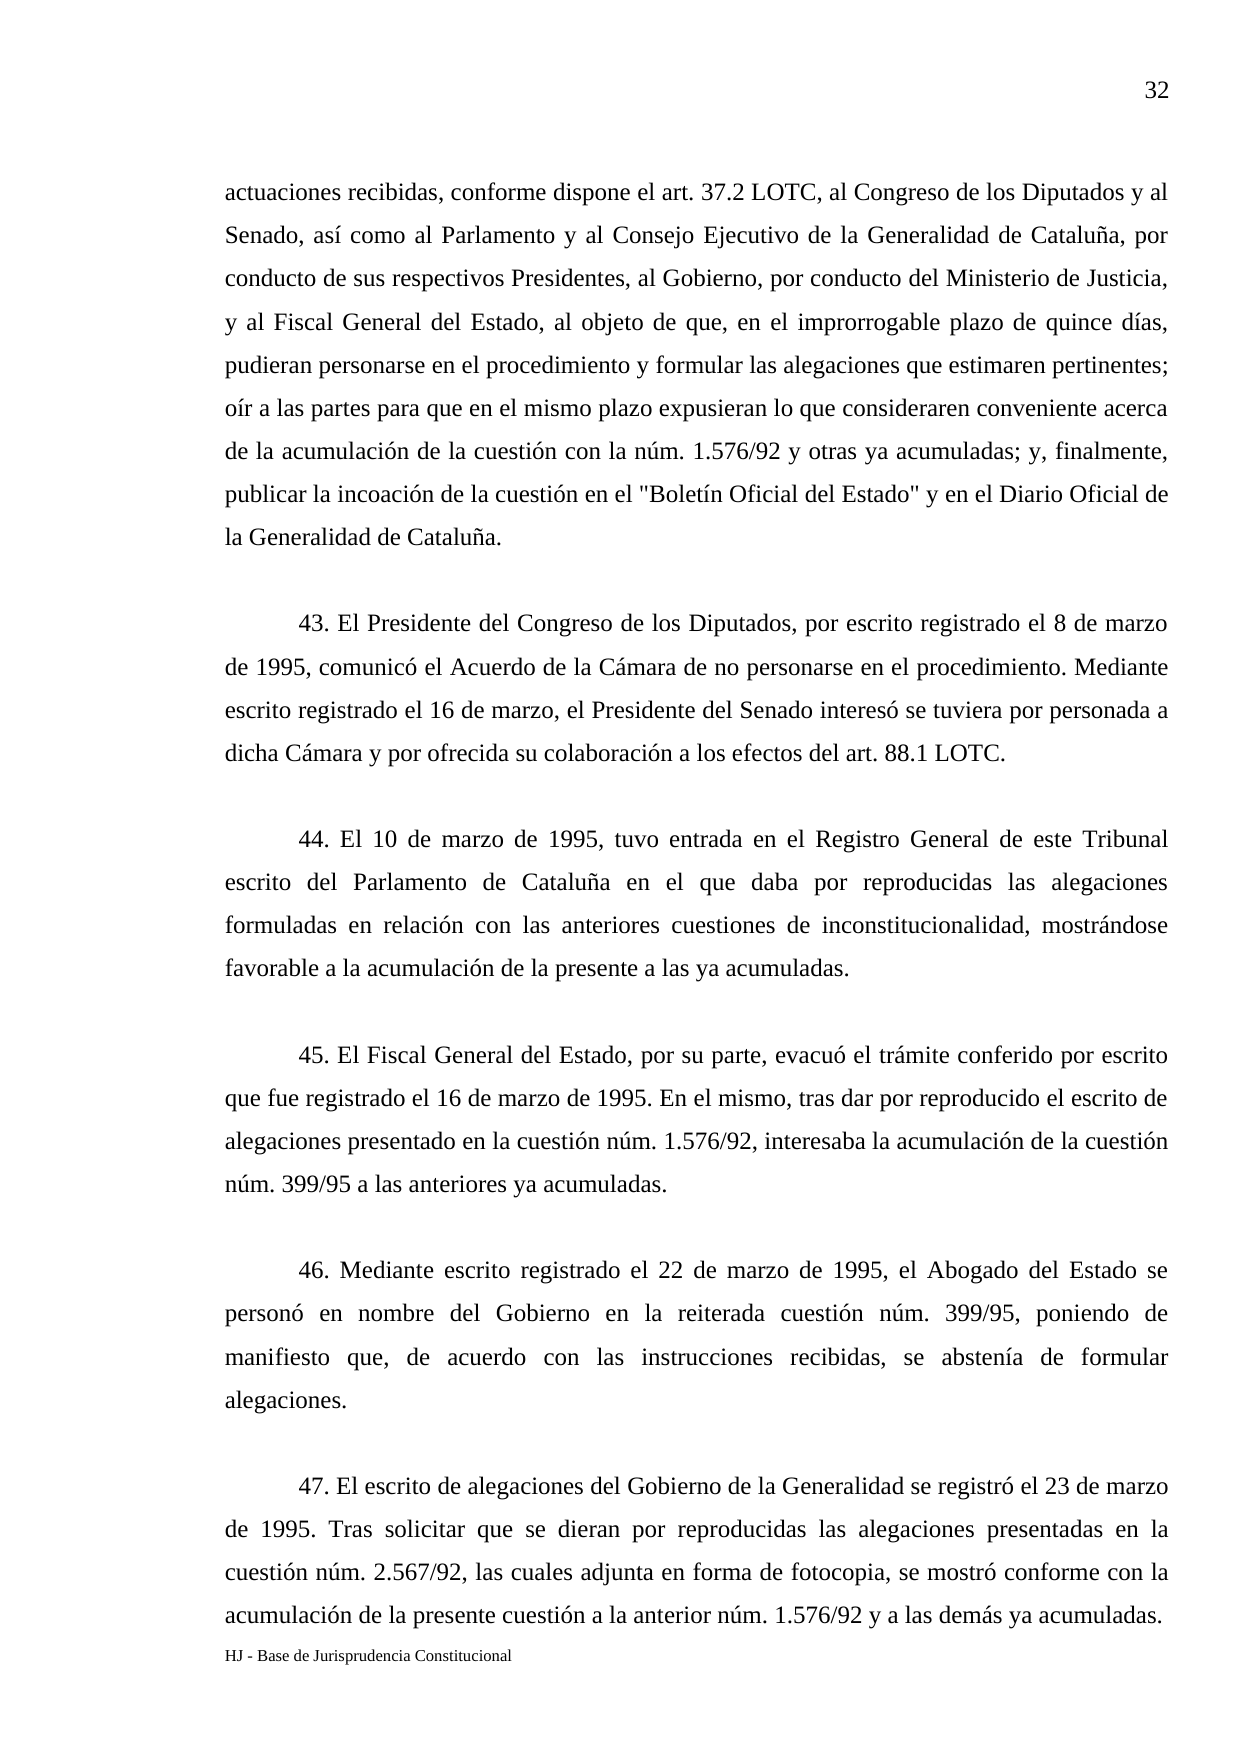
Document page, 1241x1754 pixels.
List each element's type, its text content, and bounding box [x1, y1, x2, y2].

text 43. El Presidente del Congreso de los Diputados, por escrito registrado el 8 de marzo de 1995, comunicó el Acuerdo de la Cámara de no personarse en el procedimiento. Mediante escrito registrado el 16 de marzo, el Presidente del Senado interesó se tuviera por personada a dicha Cámara y por ofrecida su colaboración a los efectos del art. 88.1 LOTC. [224, 608, 1169, 767]
text 46. Mediante escrito registrado el 22 de marzo de 1995, el Abogado del Estado se personó en nombre del Gobierno en la reiterada cuestión núm. 399/95, poniendo de manifiesto que, de acuerdo con las instrucciones recibidas, se abstenía de formular alegaciones. [224, 1255, 1169, 1413]
text 45. El Fiscal General del Estado, por su parte, evacuó el trámite conferido por escrito que fue registrado el 16 de marzo de 1995. En el mismo, tras dar por reproducido el escrito de alegaciones presentado en la cuestión núm. 1.576/92, interesaba la acumulación de la cuestión núm. 399/95 a las anteriores ya acumuladas. [224, 1040, 1169, 1198]
text 44. El 10 de marzo de 1995, tuvo entrada en el Registro General de este Tribunal escrito del Parlamento de Cataluña en el que daba por reproducidas las alegaciones formuladas en relación con las anteriores cuestiones de inconstitucionalidad, mostrándose favorable a la acumulación de la presente a las ya acumuladas. [224, 824, 1169, 982]
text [224, 177, 1169, 551]
text 47. El escrito de alegaciones del Gobierno de la Generalidad se registró el 23 de marzo de 1995. Tras solicitar que se dieran por reproducidas las alegaciones presentadas en la cuestión núm. 2.567/92, las cuales adjunta en forma de fotocopia, se mostró conforme con la acumulación de la presente cuestión a la anterior núm. 1.576/92 y a las demás ya acumuladas. [224, 1471, 1169, 1629]
